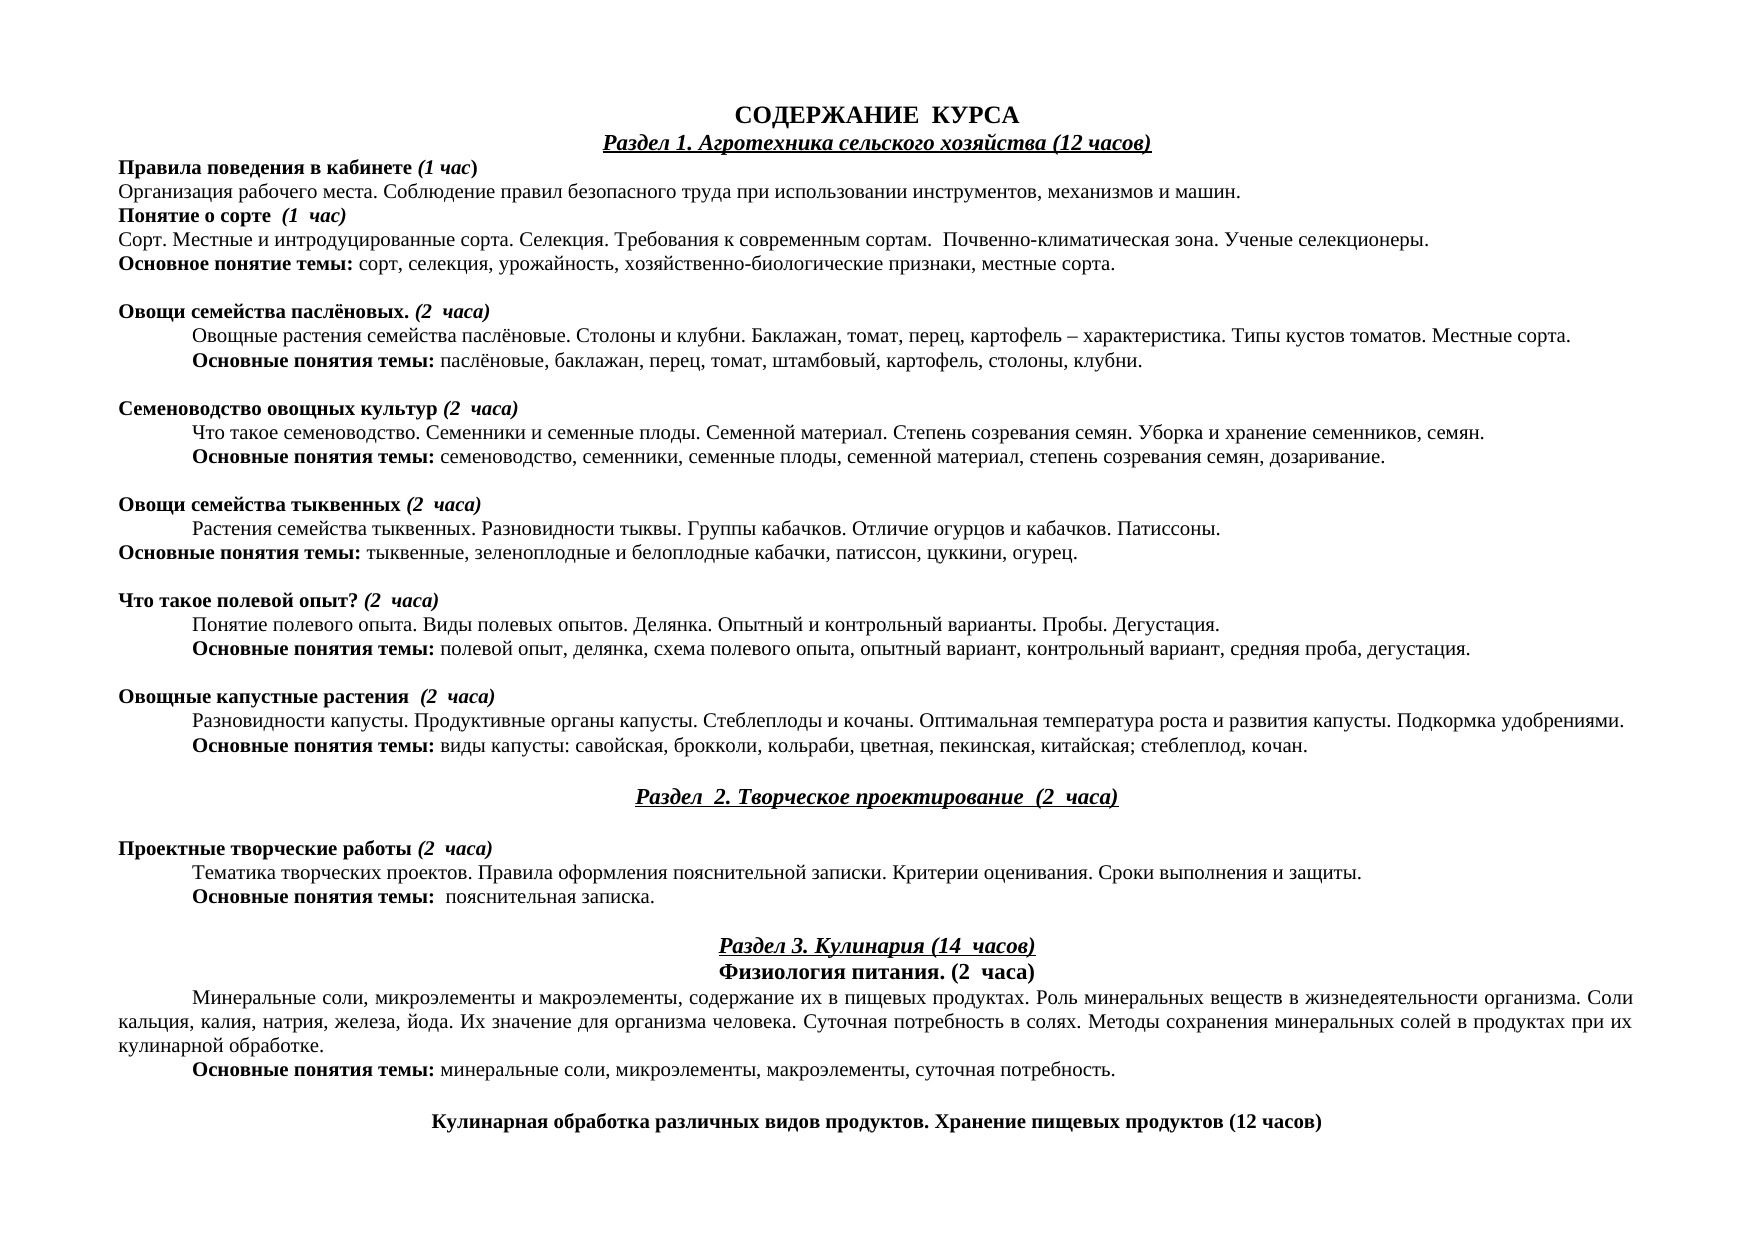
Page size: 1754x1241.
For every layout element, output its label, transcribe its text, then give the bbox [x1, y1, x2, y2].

text Тематика творческих проектов. Правила оформления пояснительной записки. Критерии оценивания. Сроки выполнения и защиты. [118, 860, 1636, 884]
text Овощи семейства паслёновых. (2 часа) [118, 299, 1636, 323]
text Овощные капустные растения (2 часа) [118, 684, 1636, 708]
text Раздел 1. Агротехника сельского хозяйства (12 часов) [118, 129, 1636, 155]
text Основные понятия темы: минеральные соли, микроэлементы, макроэлементы, суточная потребность. [118, 1057, 1636, 1081]
text Понятие о сорте (1 час) [118, 203, 1636, 227]
text Основное понятие темы: сорт, селекция, урожайность, хозяйственно-биологические признаки, местные сорта. [118, 251, 1636, 275]
text Сорт. Местные и интродуцированные сорта. Селекция. Требования к современным сортам. Почвенно-климатическая зона. Ученые селекционеры. [118, 227, 1636, 251]
text Овощные растения семейства паслёновые. Столоны и клубни. Баклажан, томат, перец, картофель – характеристика. Типы кустов томатов. Местные сорта. [118, 323, 1636, 347]
text Основные понятия темы: паслёновые, баклажан, перец, томат, штамбовый, картофель, столоны, клубни. [118, 347, 1636, 372]
text Овощи семейства тыквенных (2 часа) [118, 492, 1636, 516]
text Понятие полевого опыта. Виды полевых опытов. Делянка. Опытный и контрольный варианты. Пробы. Дегустация. [118, 612, 1636, 636]
text СОДЕРЖАНИЕ КУРСА [118, 100, 1636, 129]
text Проектные творческие работы (2 часа) [118, 836, 1636, 860]
text Растения семейства тыквенных. Разновидности тыквы. Группы кабачков. Отличие огурцов и кабачков. Патиссоны. [118, 516, 1636, 540]
text Основные понятия темы: тыквенные, зеленоплодные и белоплодные кабачки, патиссон, цуккини, огурец. [118, 540, 1636, 564]
text Основные понятия темы: семеноводство, семенники, семенные плоды, семенной материал, степень созревания семян, дозаривание. [118, 444, 1636, 468]
text Основные понятия темы: пояснительная записка. [118, 884, 1636, 908]
text Разновидности капусты. Продуктивные органы капусты. Стеблеплоды и кочаны. Оптимальная температура роста и развития капусты. Подкормка удобрениями. [118, 708, 1636, 732]
text Физиология питания. (2 часа) [118, 958, 1636, 984]
text Раздел 3. Кулинария (14 часов) [118, 932, 1636, 958]
text Основные понятия темы: виды капусты: савойская, брокколи, кольраби, цветная, пекинская, китайская; стеблеплод, кочан. [118, 732, 1636, 757]
text Минеральные соли, микроэлементы и макроэлементы, содержание их в пищевых продуктах. Роль минеральных веществ в жизнедеятельности организма. Соли кальция, калия, натрия, железа, йода. Их значение для организма человека. Суточная потребность в солях. Методы сохранения минеральных солей в продуктах при их кулинарной обработке. [118, 984, 1636, 1057]
text Правила поведения в кабинете (1 час) [118, 155, 1636, 179]
text Раздел 2. Творческое проектирование (2 часа) [118, 783, 1636, 809]
text Семеноводство овощных культур (2 часа) [118, 396, 1636, 420]
text Что такое полевой опыт? (2 часа) [118, 588, 1636, 612]
text Организация рабочего места. Соблюдение правил безопасного труда при использовании инструментов, механизмов и машин. [118, 179, 1636, 203]
text Кулинарная обработка различных видов продуктов. Хранение пищевых продуктов (12 часов) [118, 1109, 1636, 1133]
text Основные понятия темы: полевой опыт, делянка, схема полевого опыта, опытный вариант, контрольный вариант, средняя проба, дегустация. [118, 636, 1636, 660]
text Что такое семеноводство. Семенники и семенные плоды. Семенной материал. Степень созревания семян. Уборка и хранение семенников, семян. [118, 420, 1636, 444]
